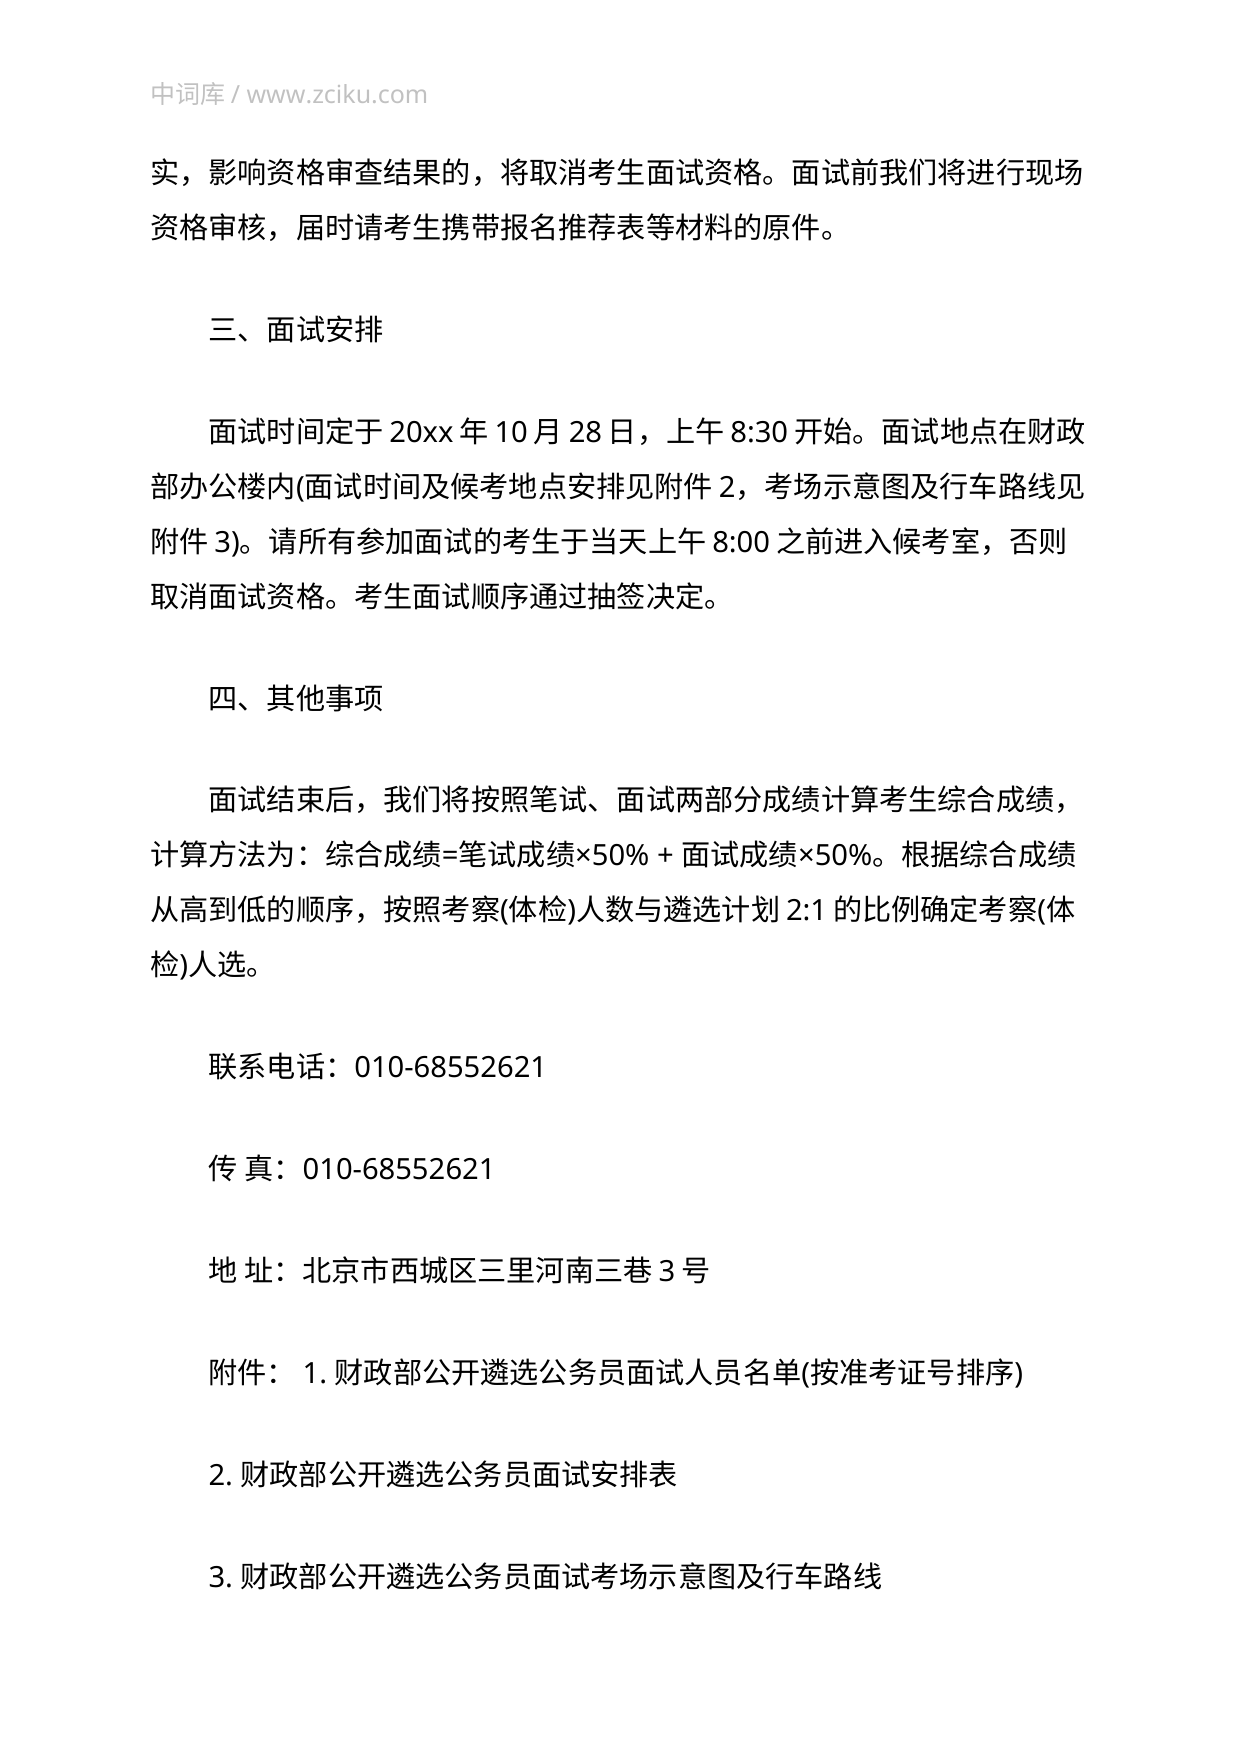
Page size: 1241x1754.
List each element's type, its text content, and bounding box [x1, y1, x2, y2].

text 地 址：北京市西城区三里河南三巷3号 [150, 1248, 1090, 1290]
text 四、其他事项 [150, 675, 1090, 717]
text 传 真：010-68552621 [150, 1146, 1090, 1188]
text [150, 150, 1090, 247]
text 3. 财政部公开遴选公务员面试考场示意图及行车路线 [150, 1554, 1090, 1596]
text 联系电话：010-68552621 [150, 1044, 1090, 1086]
text 面试结束后，我们将按照笔试、面试两部分成绩计算考生综合成绩，计算方法为：综合成绩=笔试成绩×50% + 面试成绩×50%。根据综合成绩从高到低的顺序，按照考察(体检)人数与遴选计划2:1的比例确定考察(体检)人选。 [150, 777, 1090, 984]
text 面试时间定于20xx年10月28日，上午8:30开始。面试地点在财政部办公楼内(面试时间及候考地点安排见附件2，考场示意图及行车路线见附件3)。请所有参加面试的考生于当天上午8:00之前进入候考室，否则取消面试资格。考生面试顺序通过抽签决定。 [150, 408, 1090, 616]
text 三、面试安排 [150, 307, 1090, 349]
text 2. 财政部公开遴选公务员面试安排表 [150, 1452, 1090, 1494]
text 附件： 1. 财政部公开遴选公务员面试人员名单(按准考证号排序) [150, 1350, 1090, 1392]
